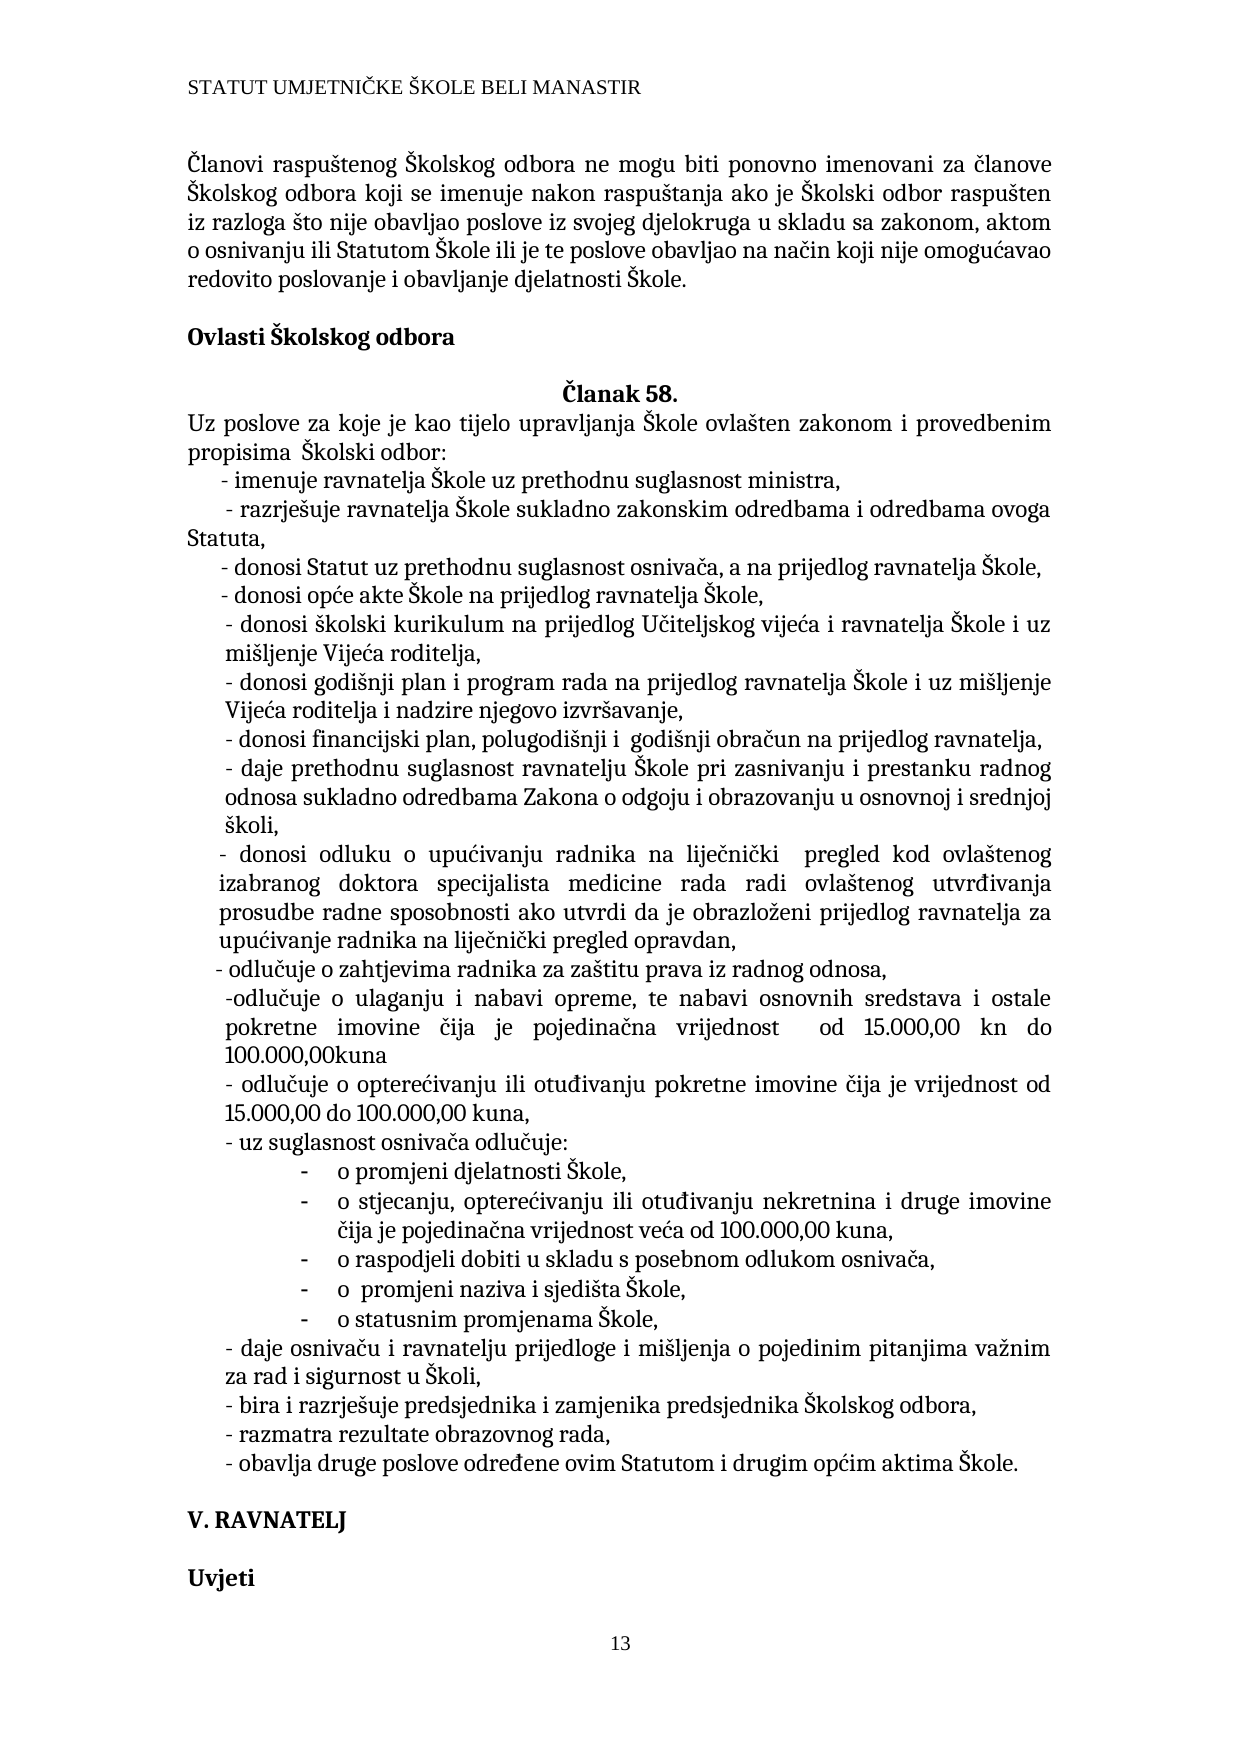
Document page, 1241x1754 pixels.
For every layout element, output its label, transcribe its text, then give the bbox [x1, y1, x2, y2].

list o promjeni djelatnosti Škole, [300, 1156, 1053, 1186]
text - bira i razrješuje predsjednika i zamjenika predsjednika Školskog odbora, [225, 1391, 1053, 1420]
text Uvjeti [187, 1563, 1053, 1592]
text - donosi odluku o upućivanju radnika na liječnički pregled kod ovlaštenog izabranog doktora specijalista medicine rada radi ovlaštenog utvrđivanja prosudbe radne sposobnosti ako utvrdi da je obrazloženi prijedlog ravnatelja za upućivanje radnika na liječnički pregled opravdan, [219, 840, 1053, 955]
text Uz poslove za koje je kao tijelo upravljanja Škole ovlašten zakonom i provedbenim propisima Školski odbor: [187, 409, 1053, 466]
text V. RAVNATELJ [187, 1506, 1053, 1535]
text - donosi godišnji plan i program rada na prijedlog ravnatelja Škole i uz mišljenje Vijeća roditelja i nadzire njegovo izvršavanje, [225, 667, 1053, 725]
list o raspodjeli dobiti u skladu s posebnom odlukom osnivača, [300, 1244, 1053, 1274]
text - imenuje ravnatelja Škole uz prethodnu suglasnost ministra, [187, 466, 1053, 495]
text - odlučuje o zahtjevima radnika za zaštitu prava iz radnog odnosa, [187, 955, 1053, 984]
list o stjecanju, opterećivanju ili otuđivanju nekretnina i druge imovine čija je pojedinačna vrijednost veća od 100.000,00 kuna, [300, 1186, 1053, 1244]
text Ovlasti Školskog odbora [187, 322, 1053, 351]
text - donosi financijski plan, polugodišnji i godišnji obračun na prijedlog ravnatelja, [225, 725, 1053, 754]
text Članovi raspuštenog Školskog odbora ne mogu biti ponovno imenovani za članove Školskog odbora koji se imenuje nakon raspuštanja ako je Školski odbor raspušten iz razloga što nije obavljao poslove iz svojeg djelokruga u skladu sa zakonom, aktom o osnivanju ili Statutom Škole ili je te poslove obavljao na način koji nije omogućavao redovito poslovanje i obavljanje djelatnosti Škole. [187, 150, 1053, 294]
list o promjeni naziva i sjedišta Škole, [300, 1274, 1053, 1304]
text - razmatra rezultate obrazovnog rada, [225, 1420, 1053, 1448]
text - daje prethodnu suglasnost ravnatelju Škole pri zasnivanju i prestanku radnog odnosa sukladno odredbama Zakona o odgoju i obrazovanju u osnovnoj i srednjoj školi, [225, 754, 1053, 840]
text - razrješuje ravnatelja Škole sukladno zakonskim odredbama i odredbama ovoga Statuta, [187, 495, 1053, 552]
text - donosi školski kurikulum na prijedlog Učiteljskog vijeća i ravnatelja Škole i uz mišljenje Vijeća roditelja, [225, 610, 1053, 667]
text - odlučuje o opterećivanju ili otuđivanju pokretne imovine čija je vrijednost od 15.000,00 do 100.000,00 kuna, [225, 1070, 1053, 1127]
text - donosi Statut uz prethodnu suglasnost osnivača, a na prijedlog ravnatelja Škole, [187, 552, 1053, 581]
text - uz suglasnost osnivača odlučuje: [225, 1127, 1053, 1156]
text Članak 58. [187, 380, 1053, 409]
text - daje osnivaču i ravnatelju prijedloge i mišljenja o pojedinim pitanjima važnim za rad i sigurnost u Školi, [225, 1333, 1053, 1391]
list o statusnim promjenama Škole, [300, 1304, 1053, 1333]
text - obavlja druge poslove određene ovim Statutom i drugim općim aktima Škole. [225, 1448, 1053, 1477]
text - donosi opće akte Škole na prijedlog ravnatelja Škole, [187, 581, 1053, 610]
text -odlučuje o ulaganju i nabavi opreme, te nabavi osnovnih sredstava i ostale pokretne imovine čija je pojedinačna vrijednost od 15.000,00 kn do 100.000,00kuna [225, 984, 1053, 1070]
